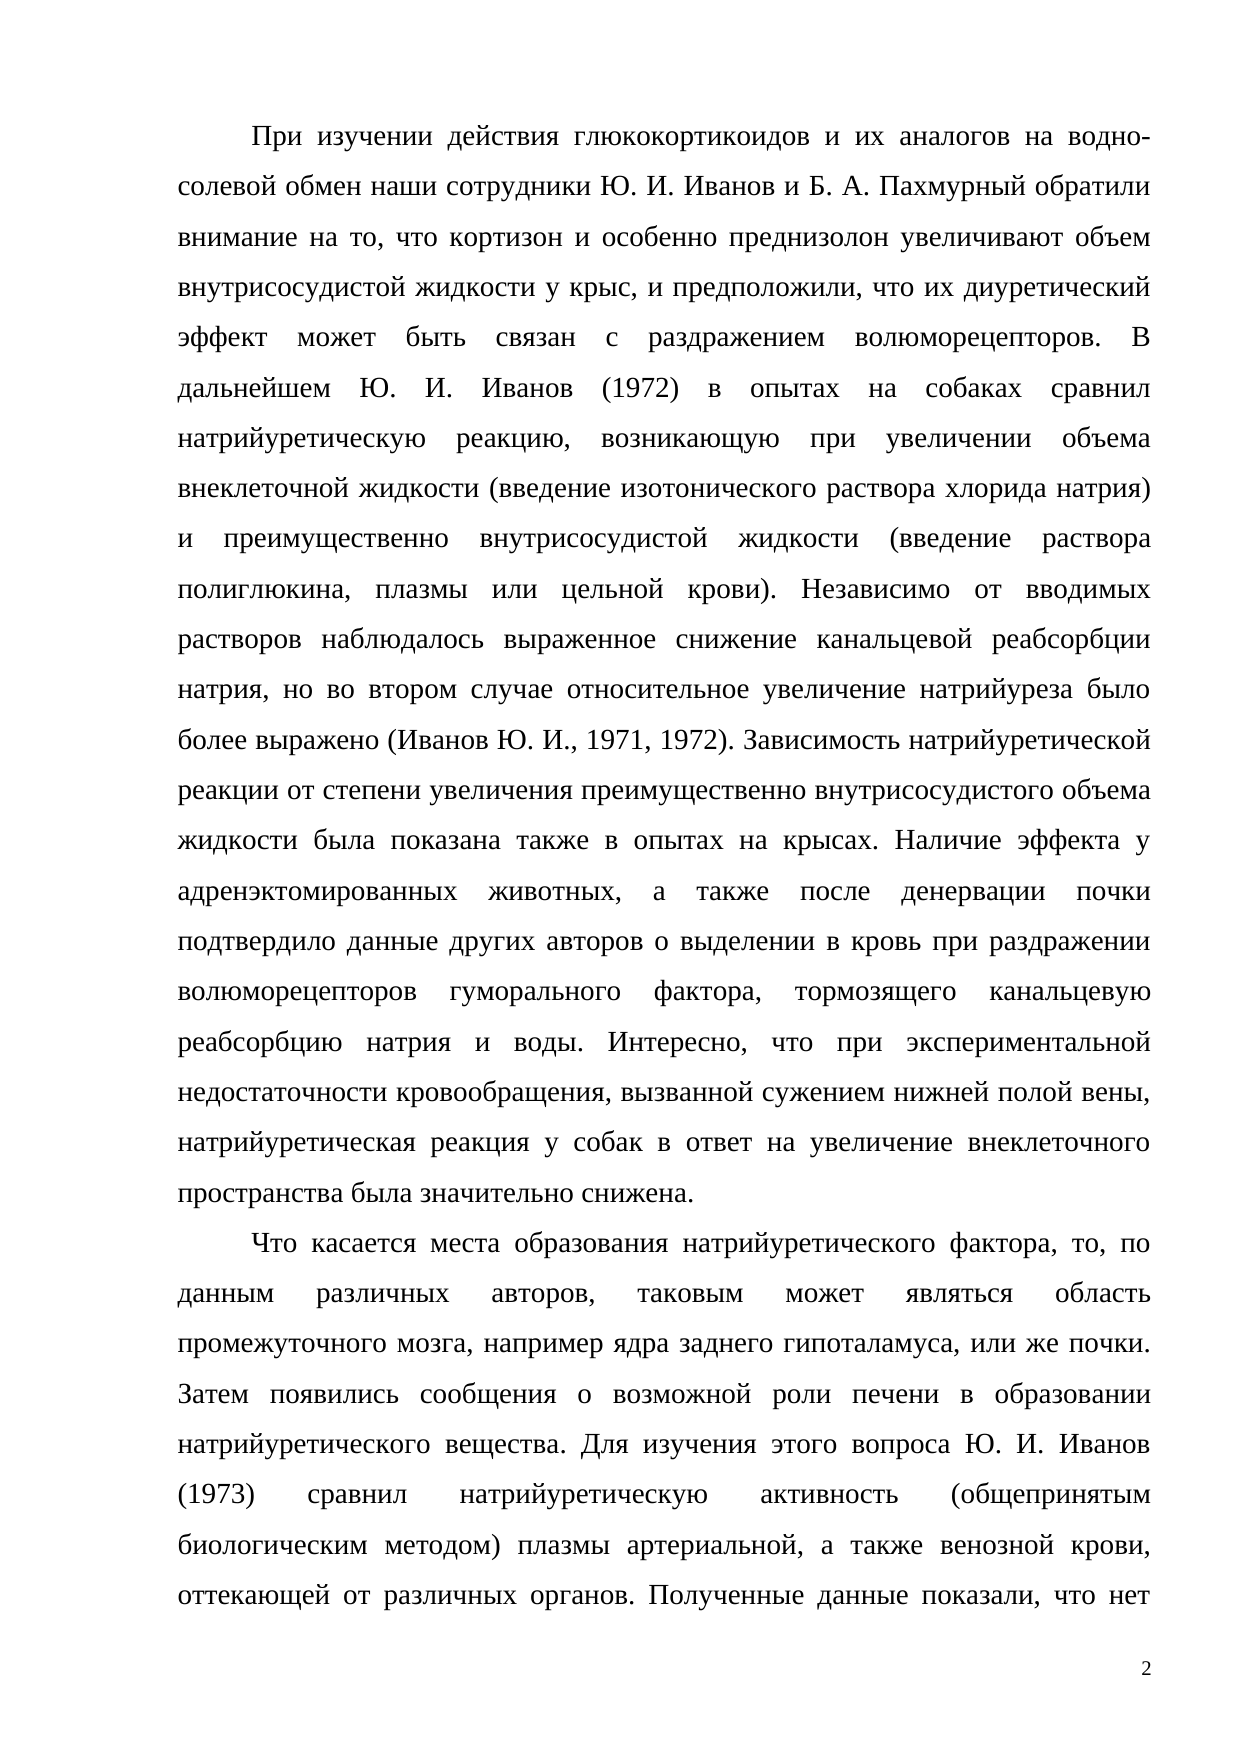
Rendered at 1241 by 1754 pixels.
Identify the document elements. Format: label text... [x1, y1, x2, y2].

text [177, 1225, 1152, 1611]
text При изучении действия глюкокортикоидов и их аналогов на водно-солевой обмен наши сотрудники Ю. И. Иванов и Б. А. Пахмурный обратили внимание на то, что кортизон и особенно преднизолон увеличивают объем внутрисосудистой жидкости у крыс, и предположили, что их диуретический эффект может быть связан с раздражением волюморецепторов. В дальнейшем Ю. И. Иванов (1972) в опытах на собаках сравнил натрийуретическую реакцию, возникающую при увеличении объема внеклеточной жидкости (введение изотонического раствора хлорида натрия) и преимущественно внутрисосудистой жидкости (введение раствора полиглюкина, плазмы или цельной крови). Независимо от вводимых растворов наблюдалось выраженное снижение канальцевой реабсорбции натрия, но во втором случае относительное увеличение натрийуреза было более выражено (Иванов Ю. И., 1971, 1972). Зависимость натрийуретической реакции от степени увеличения преимущественно внутрисосудистого объема жидкости была показана также в опытах на крысах. Наличие эффекта у адренэктомированных животных, а также после денервации почки подтвердило данные других авторов о выделении в кровь при раздражении волюморецепторов гуморального фактора, тормозящего канальцевую реабсорбцию натрия и воды. Интересно, что при экспериментальной недостаточности кровообращения, вызванной сужением нижней полой вены, натрийуретическая реакция у собак в ответ на увеличение внеклеточного пространства была значительно снижена. [177, 118, 1152, 1208]
